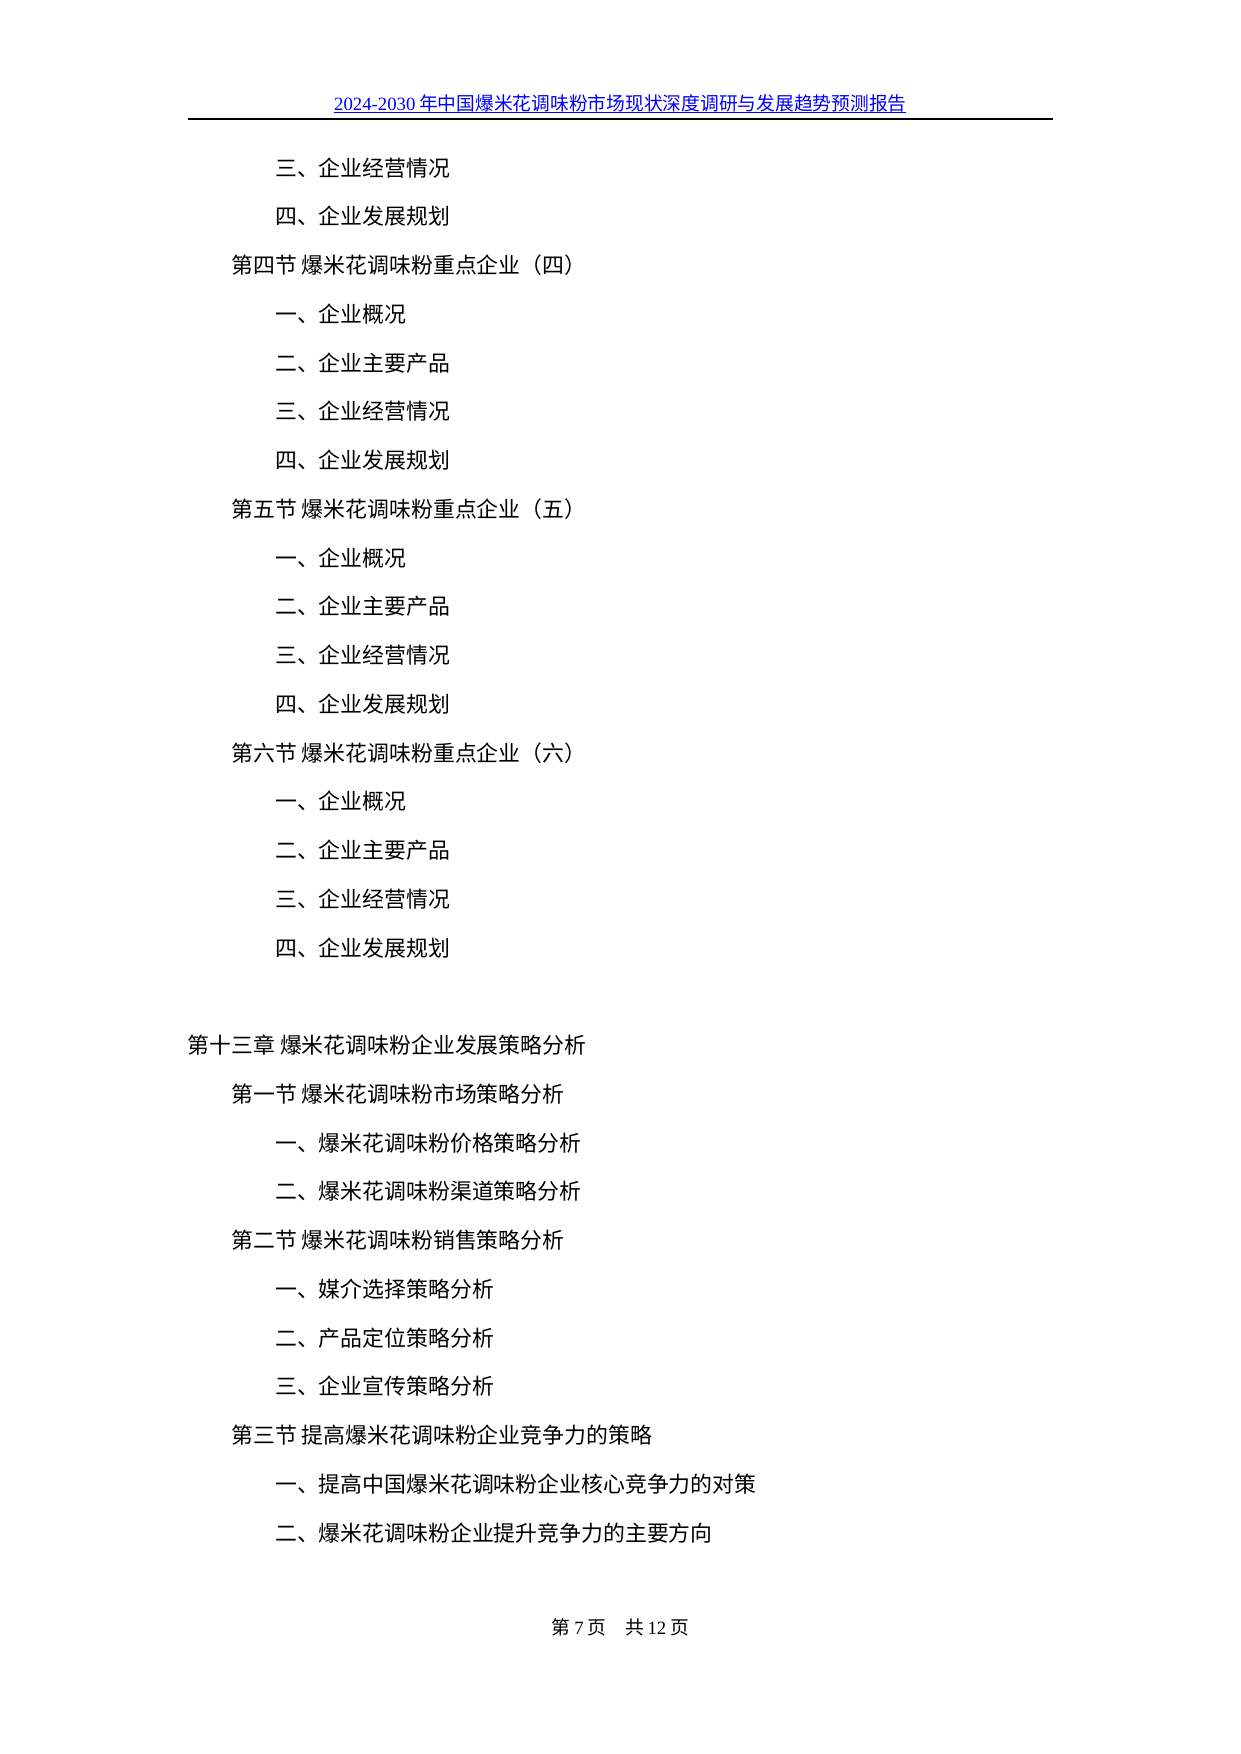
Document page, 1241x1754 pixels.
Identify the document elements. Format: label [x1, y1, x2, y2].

text [187, 150, 1053, 1548]
